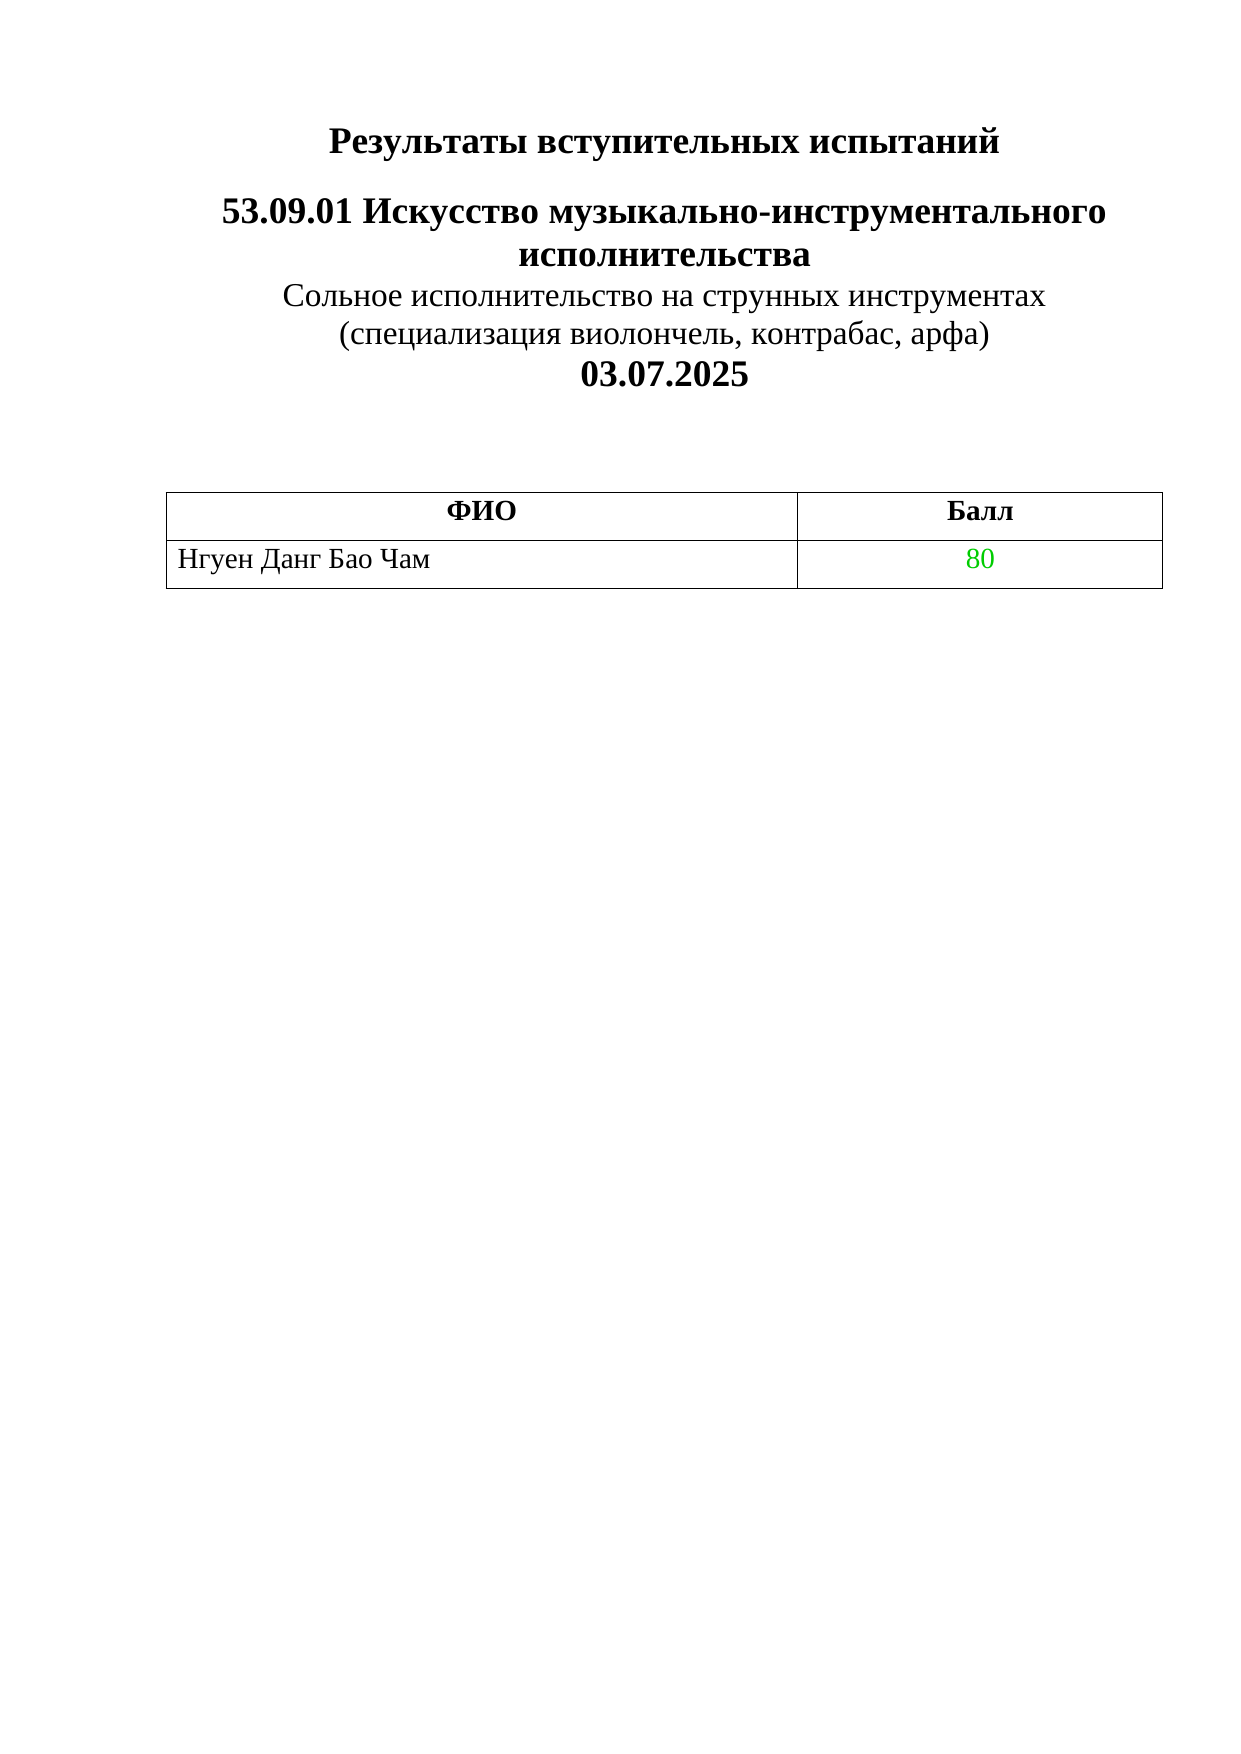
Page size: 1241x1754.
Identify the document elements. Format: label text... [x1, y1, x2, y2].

text Результаты вступительных испытаний [177, 118, 1152, 161]
text (специализация виолончель, контрабас, арфа) [177, 313, 1152, 351]
text Сольное исполнительство на струнных инструментах [177, 275, 1152, 313]
table_cell 80 [798, 541, 1162, 588]
table_header ФИО [167, 493, 797, 540]
text 03.07.2025 [177, 351, 1152, 394]
table_header Балл [798, 493, 1162, 540]
text 53.09.01 Искусство музыкально-инструментального исполнительства [177, 188, 1152, 275]
table_cell Нгуен Данг Бао Чам [167, 541, 797, 588]
